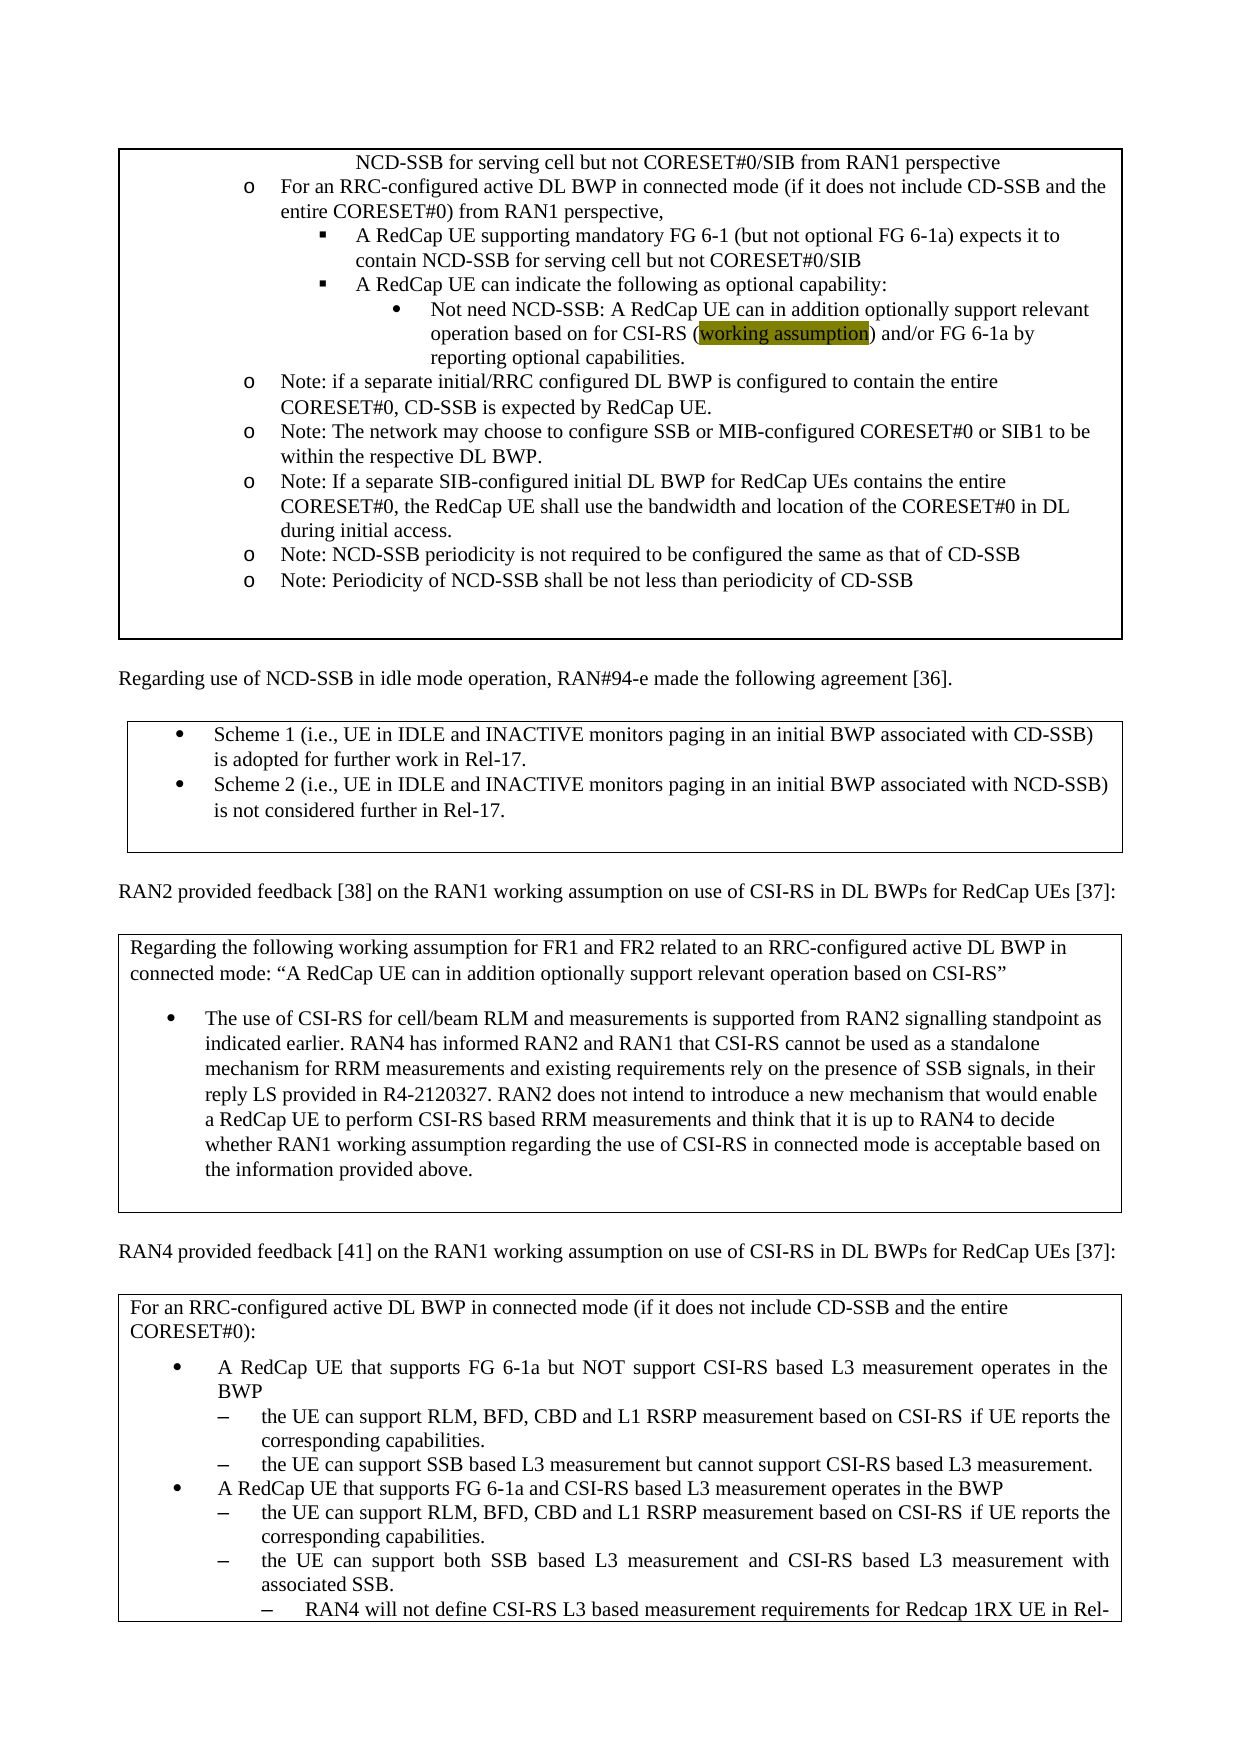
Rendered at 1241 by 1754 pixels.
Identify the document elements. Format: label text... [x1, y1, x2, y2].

table_header Scheme 1 (i.e., UE in IDLE and INACTIVE monitors paging in an initial BWP associated with CD-SSB) is adopted for further work in Rel-17. Scheme 2 (i.e., UE in IDLE and INACTIVE monitors paging in an initial BWP associated with NCD-SSB) is not considered further in Rel-17. [128, 722, 1122, 852]
text RAN2 provided feedback [38] on the RAN1 working assumption on use of CSI-RS in DL BWPs for RedCap UEs [37]: [118, 853, 1122, 903]
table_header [120, 150, 1121, 638]
table_header Regarding the following working assumption for FR1 and FR2 related to an RRC-configured active DL BWP in connected mode: “A RedCap UE can in addition optionally support relevant operation based on CSI-RS” The use of CSI-RS for cell/beam RLM and measurements is supported from RAN2 signalling standpoint as indicated earlier. RAN4 has informed RAN2 and RAN1 that CSI-RS cannot be used as a standalone mechanism for RRM measurements and existing requirements rely on the presence of SSB signals, in their reply LS provided in R4-2120327. RAN2 does not intend to introduce a new mechanism that would enable a RedCap UE to perform CSI-RS based RRM measurements and think that it is up to RAN4 to decide whether RAN1 working assumption regarding the use of CSI-RS in connected mode is acceptable based on the information provided above. [119, 935, 1121, 1212]
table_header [119, 1295, 1121, 1621]
text Regarding use of NCD-SSB in idle mode operation, RAN#94-e made the following agreement [36]. [118, 640, 1122, 690]
text RAN4 provided feedback [41] on the RAN1 working assumption on use of CSI-RS in DL BWPs for RedCap UEs [37]: [118, 1213, 1122, 1263]
